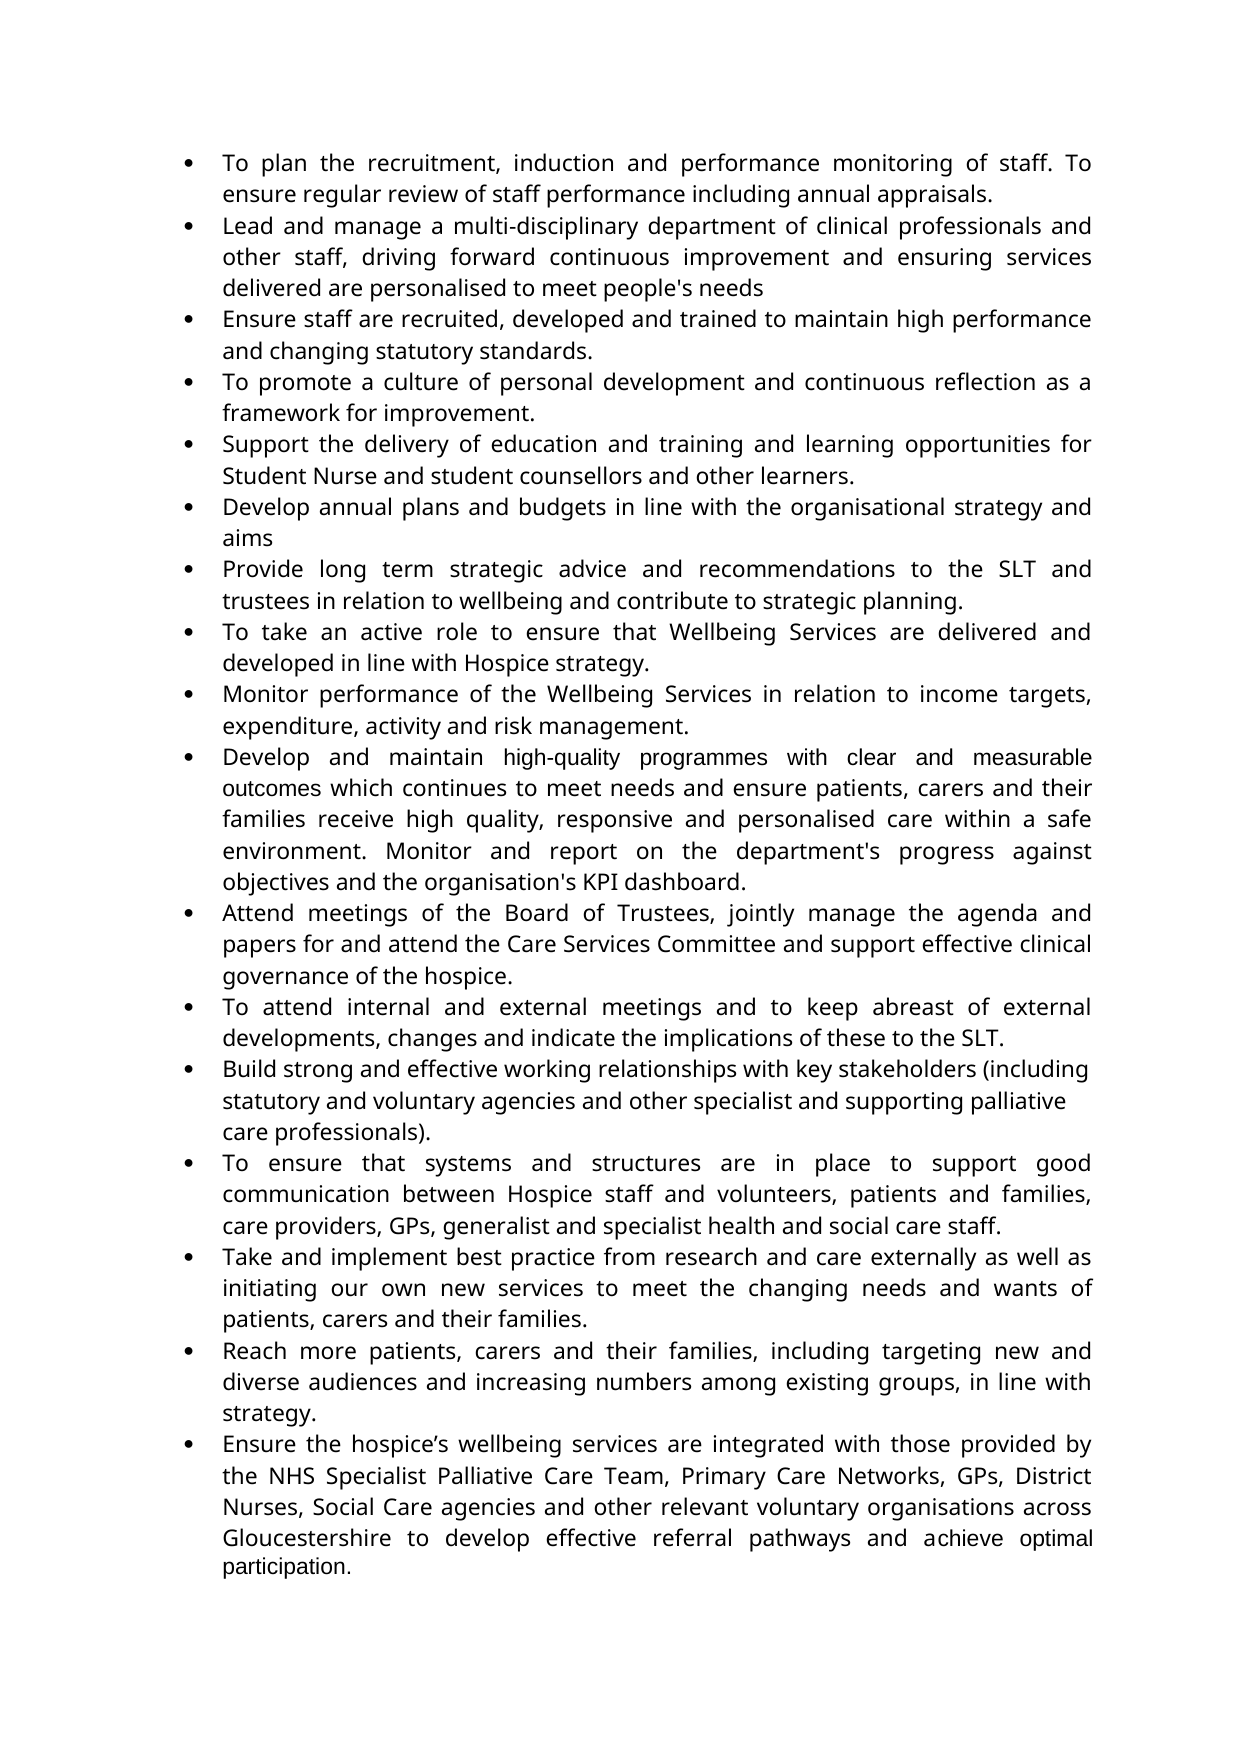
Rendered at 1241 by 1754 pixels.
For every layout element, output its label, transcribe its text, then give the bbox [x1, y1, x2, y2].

list Reach more patients, carers and their families, including targeting new and diverse audiences and increasing numbers among existing groups, in line with strategy. [184, 1334, 1093, 1428]
list Develop and maintain high-quality programmes with clear and measurable outcomes which continues to meet needs and ensure patients, carers and their families receive high quality, responsive and personalised care within a safe environment. Monitor and report on the department's progress against objectives and the organisation's KPI dashboard. [184, 741, 1093, 897]
list To take an active role to ensure that Wellbeing Services are delivered and developed in line with Hospice strategy. [184, 616, 1093, 678]
list Ensure the hospice’s wellbeing services are integrated with those provided by the NHS Specialist Palliative Care Team, Primary Care Networks, GPs, District Nurses, Social Care agencies and other relevant voluntary organisations across Gloucestershire to develop effective referral pathways and achieve optimal participation. [184, 1428, 1093, 1580]
list Monitor performance of the Wellbeing Services in relation to income targets, expenditure, activity and risk management. [184, 678, 1093, 741]
list To ensure that systems and structures are in place to support good communication between Hospice staff and volunteers, patients and families, care providers, GPs, generalist and specialist health and social care staff. [184, 1147, 1093, 1241]
list To promote a culture of personal development and continuous reflection as a framework for improvement. [184, 366, 1093, 428]
list Provide long term strategic advice and recommendations to the SLT and trustees in relation to wellbeing and contribute to strategic planning. [184, 553, 1093, 616]
list To attend internal and external meetings and to keep abreast of external developments, changes and indicate the implications of these to the SLT. [184, 991, 1093, 1053]
list Build strong and effective working relationships with key stakeholders (including statutory and voluntary agencies and other specialist and supporting palliative care professionals). [184, 1053, 1093, 1147]
list Support the delivery of education and training and learning opportunities for Student Nurse and student counsellors and other learners. [184, 428, 1093, 491]
list Ensure staff are recruited, developed and trained to maintain high performance and changing statutory standards. [184, 303, 1093, 366]
list Lead and manage a multi-disciplinary department of clinical professionals and other staff, driving forward continuous improvement and ensuring services delivered are personalised to meet people's needs [184, 209, 1093, 303]
list Attend meetings of the Board of Trustees, jointly manage the agenda and papers for and attend the Care Services Committee and support effective clinical governance of the hospice. [184, 897, 1093, 991]
list Develop annual plans and budgets in line with the organisational strategy and aims [184, 491, 1093, 553]
list To plan the recruitment, induction and performance monitoring of staff. To ensure regular review of staff performance including annual appraisals. [184, 147, 1093, 209]
list Take and implement best practice from research and care externally as well as initiating our own new services to meet the changing needs and wants of patients, carers and their families. [184, 1241, 1093, 1334]
